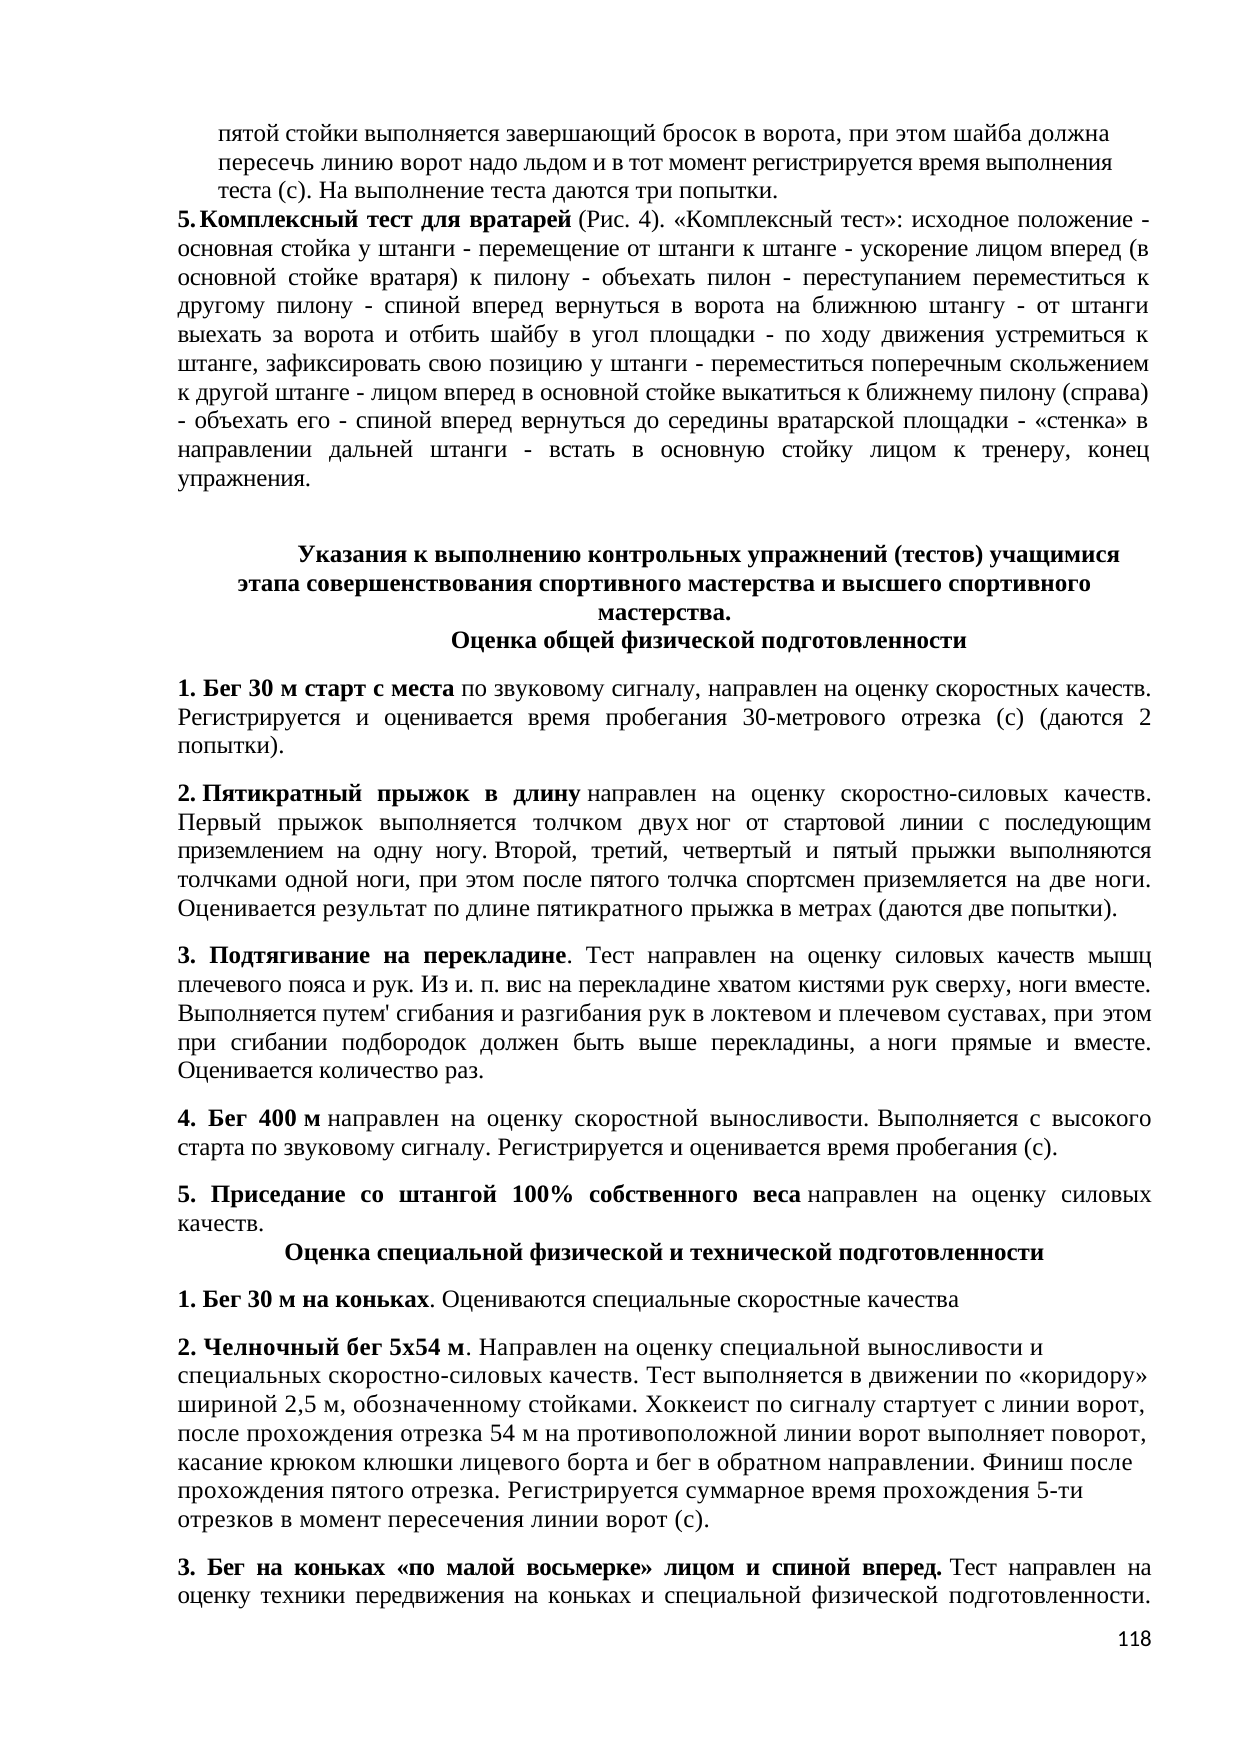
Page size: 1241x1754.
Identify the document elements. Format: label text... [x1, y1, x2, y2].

text Оценка специальной физической и технической подготовленности [177, 1237, 1152, 1266]
text 5. Комплексный тест для вратарей (Рис. 4). «Комплексный тест»: исходное положение - основная стойка у штанги - перемещение от штанги к штанге - ускорение лицом вперед (в основной стойке вратаря) к пилону - объехать пилон - переступанием переместиться к другому пилону - спиной вперед вернуться в ворота на ближнюю штангу - от штанги выехать за ворота и отбить шайбу в угол площадки - по ходу движения устремиться к штанге, зафиксировать свою позицию у штанги - переместиться поперечным скольжением к другой штанге - лицом вперед в основной стойке выкатиться к ближнему пилону (справа) - объехать его - спиной вперед вернуться до середины вратарской площадки - «стенка» в направлении дальней штанги - встать в основную стойку лицом к тренеру, конец упражнения. [177, 204, 1150, 492]
text 4. Бег 400 м направлен на оценку скоростной выносливости. Выполняется с высокого старта по звуковому сигналу. Регистрируется и оценивается время пробегания (с). [177, 1103, 1152, 1161]
text 5. Приседание со штангой 100% собственного веса направлен на оценку силовых качеств. [177, 1179, 1152, 1237]
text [177, 1552, 1152, 1609]
text Указания к выполнению контрольных упражнений (тестов) учащимися этапа совершенствования спортивного мастерства и высшего спортивного мастерства. [177, 539, 1152, 626]
text 1. Бег 30 м старт с места по звуковому сигналу, направлен на оценку скоростных качеств. Регистрируется и оценивается время пробегания 30-метрового отрезка (с) (даются 2 попытки). [177, 673, 1152, 759]
text Оценка общей физической подготовленности [177, 626, 1152, 654]
text 1. Бег 30 м на коньках. Оцениваются специальные скоростные качества [177, 1284, 1152, 1313]
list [180, 118, 1152, 204]
text 2. Пятикратный прыжок в длину направлен на оценку скоростно-силовых качеств. Первый прыжок выполняется толчком двух ног от стартовой линии с последующим приземлением на одну ногу. Второй, третий, четвертый и пятый прыжки выполняются толчками одной ноги, при этом после пятого толчка спортсмен приземляется на две ноги. Оценивается результат по длине пятикратного прыжка в метрах (даются две попытки). [177, 778, 1152, 922]
text 3. Подтягивание на перекладине. Тест направлен на оценку силовых качеств мышц плечевого пояса и рук. Из и. п. вис на перекладине хватом кистями рук сверху, ноги вместе. Выполняется путем' сгибания и разгибания рук в локтевом и плечевом суставах, при этом при сгибании подбородок должен быть выше перекладины, а ноги прямые и вместе. Оценивается количество раз. [177, 941, 1152, 1084]
text 2. Челночный бег 5x54 м. Направлен на оценку специальной выносливости и специальных скоростно-силовых качеств. Тест выполняется в движении по «коридору» шириной 2,5 м, обозначенному стойками. Хоккеист по сигналу стартует с линии ворот, после прохождения отрезка 54 м на противоположной линии ворот выполняет поворот, касание крюком клюшки лицевого борта и бег в обратном направлении. Финиш после прохождения пятого отрезка. Регистрируется суммарное время прохождения 5-ти отрезков в момент пересечения линии ворот (с). [177, 1332, 1152, 1533]
